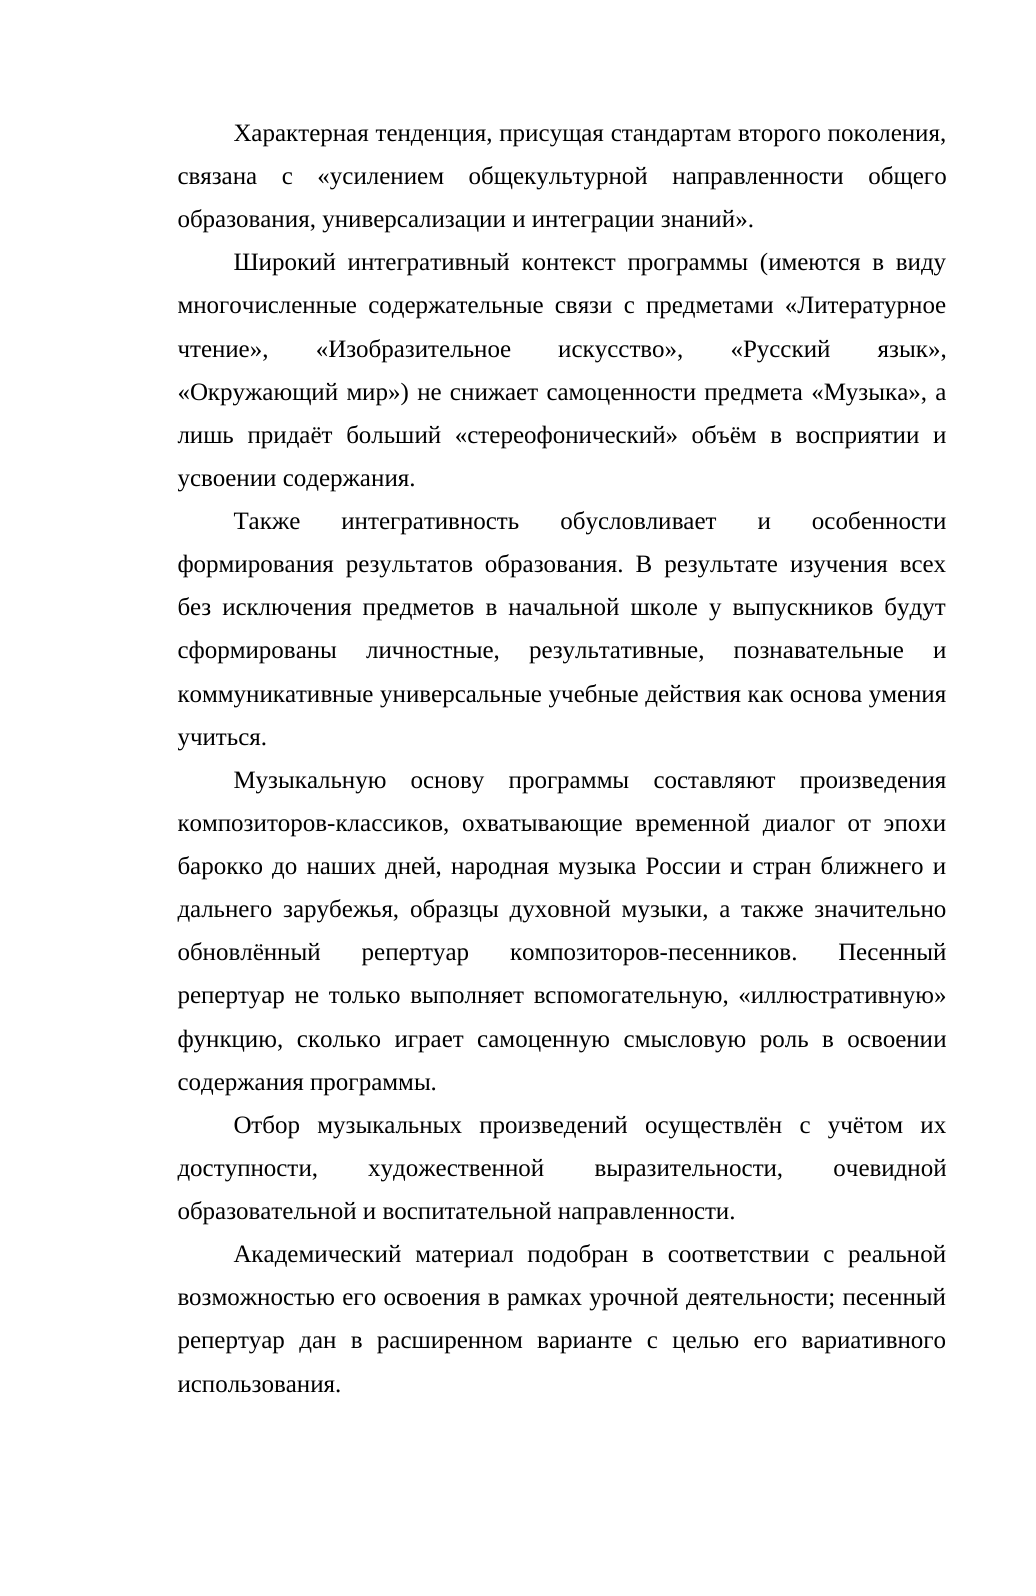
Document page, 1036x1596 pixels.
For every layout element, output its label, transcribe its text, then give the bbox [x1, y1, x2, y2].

text Широкий интегративный контекст программы (имеются в виду многочисленные содержательные связи с предметами «Литературное чтение», «Изобразительное искусство», «Русский язык», «Окружающий мир») не снижает самоценности предмета «Музыка», а лишь придаёт больший «стереофонический» объём в восприятии и усвоении содержания. [177, 247, 947, 492]
text Также интегративность обусловливает и особенности формирования результатов образования. В результате изучения всех без исключения предметов в начальной школе у выпускников будут сформированы личностные, результативные, познавательные и коммуникативные универсальные учебные действия как основа умения учиться. [177, 506, 947, 751]
text Музыкальную основу программы составляют произведения композиторов-классиков, охватывающие временной диалог от эпохи барокко до наших дней, народная музыка России и стран ближнего и дальнего зарубежья, образцы духовной музыки, а также значительно обновлённый репертуар композиторов-песенников. Песенный репертуар не только выполняет вспомогательную, «иллюстративную» функцию, сколько играет самоценную смысловую роль в освоении содержания программы. [177, 765, 947, 1096]
text Отбор музыкальных произведений осуществлён с учётом их доступности, художественной выразительности, очевидной образовательной и воспитательной направленности. [177, 1110, 947, 1225]
text Характерная тенденция, присущая стандартам второго поколения, связана с «усилением общекультурной направленности общего образования, универсализации и интеграции знаний». [177, 118, 947, 233]
text Академический материал подобран в соответствии с реальной возможностью его освоения в рамках урочной деятельности; песенный репертуар дан в расширенном варианте с целью его вариативного использования. [177, 1239, 947, 1397]
